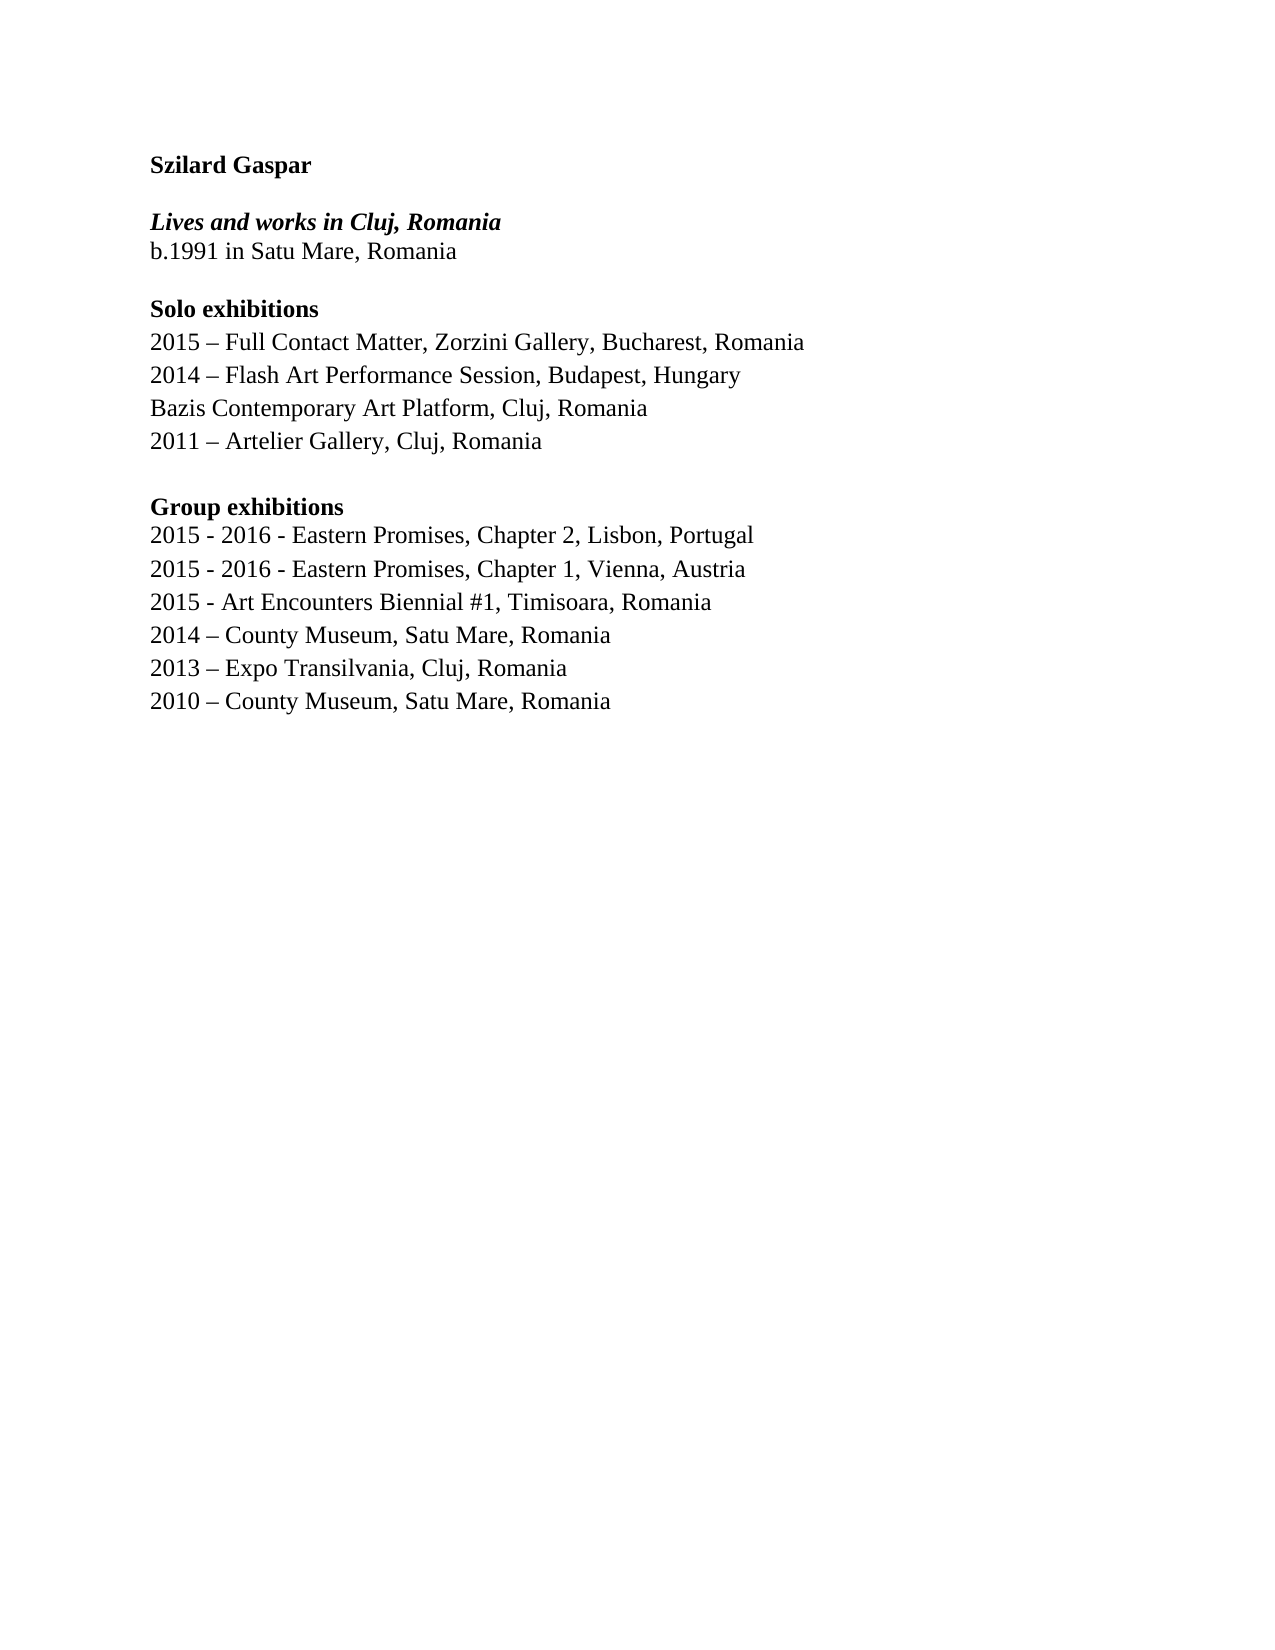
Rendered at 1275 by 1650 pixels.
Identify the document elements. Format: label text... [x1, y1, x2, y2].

text Szilard Gaspar [150, 150, 1125, 179]
text 2014 – Flash Art Performance Session, Budapest, Hungary [150, 360, 1125, 388]
text 2013 – Expo Transilvania, Cluj, Romania [150, 653, 1125, 681]
text Bazis Contemporary Art Platform, Cluj, Romania [150, 393, 1125, 422]
text Group exhibitions [150, 492, 1125, 521]
text 2011 – Artelier Gallery, Cluj, Romania [150, 426, 1125, 454]
text 2015 - 2016 - Eastern Promises, Chapter 2, Lisbon, Portugal 2015 - 2016 - Eastern Promises, Chapter 1, Vienna, Austria [150, 521, 1125, 582]
text 2010 – County Museum, Satu Mare, Romania [150, 686, 1125, 714]
text b.1991 in Satu Mare, Romania [150, 236, 1125, 265]
text 2015 – Full Contact Matter, Zorzini Gallery, Bucharest, Romania [150, 327, 1125, 356]
text 2015 - Art Encounters Biennial #1, Timisoara, Romania [150, 587, 1125, 615]
text Lives and works in Cluj, Romania [150, 207, 1125, 236]
text 2014 – County Museum, Satu Mare, Romania [150, 620, 1125, 648]
text Solo exhibitions [150, 294, 1125, 322]
